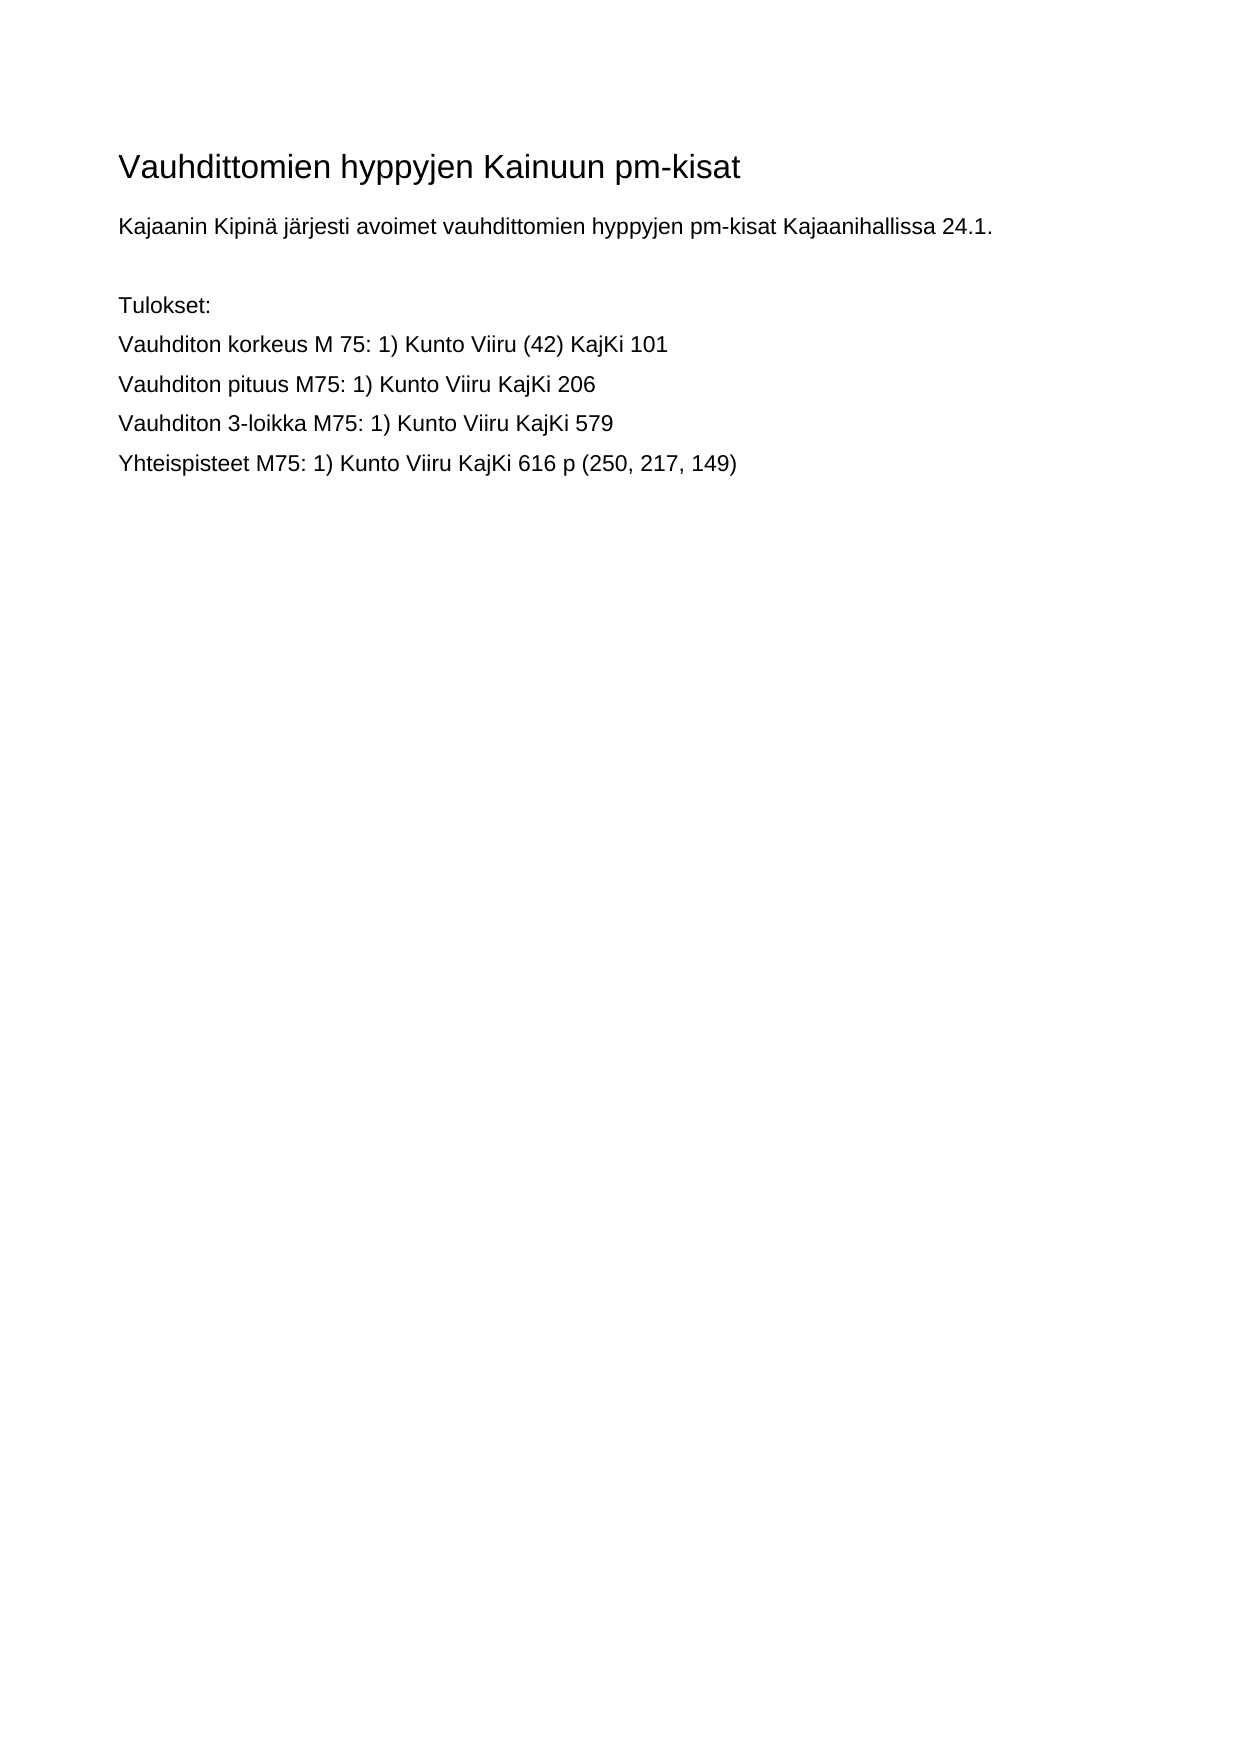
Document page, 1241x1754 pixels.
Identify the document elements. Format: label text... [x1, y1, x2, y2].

text Yhteispisteet M75: 1) Kunto Viiru KajKi 616 p (250, 217, 149) [118, 449, 1122, 476]
text Vauhditon pituus M75: 1) Kunto Viiru KajKi 206 [118, 371, 1122, 397]
text Vauhditon 3-loikka M75: 1) Kunto Viiru KajKi 579 [118, 410, 1122, 436]
text Vauhdittomien hyppyjen Kainuun pm-kisat [118, 148, 1122, 186]
text Vauhditon korkeus M 75: 1) Kunto Viiru (42) KajKi 101 [118, 331, 1122, 357]
text Tulokset: [118, 292, 1122, 318]
text Kajaanin Kipinä järjesti avoimet vauhdittomien hyppyjen pm-kisat Kajaanihallissa 24.1. [118, 213, 1122, 239]
